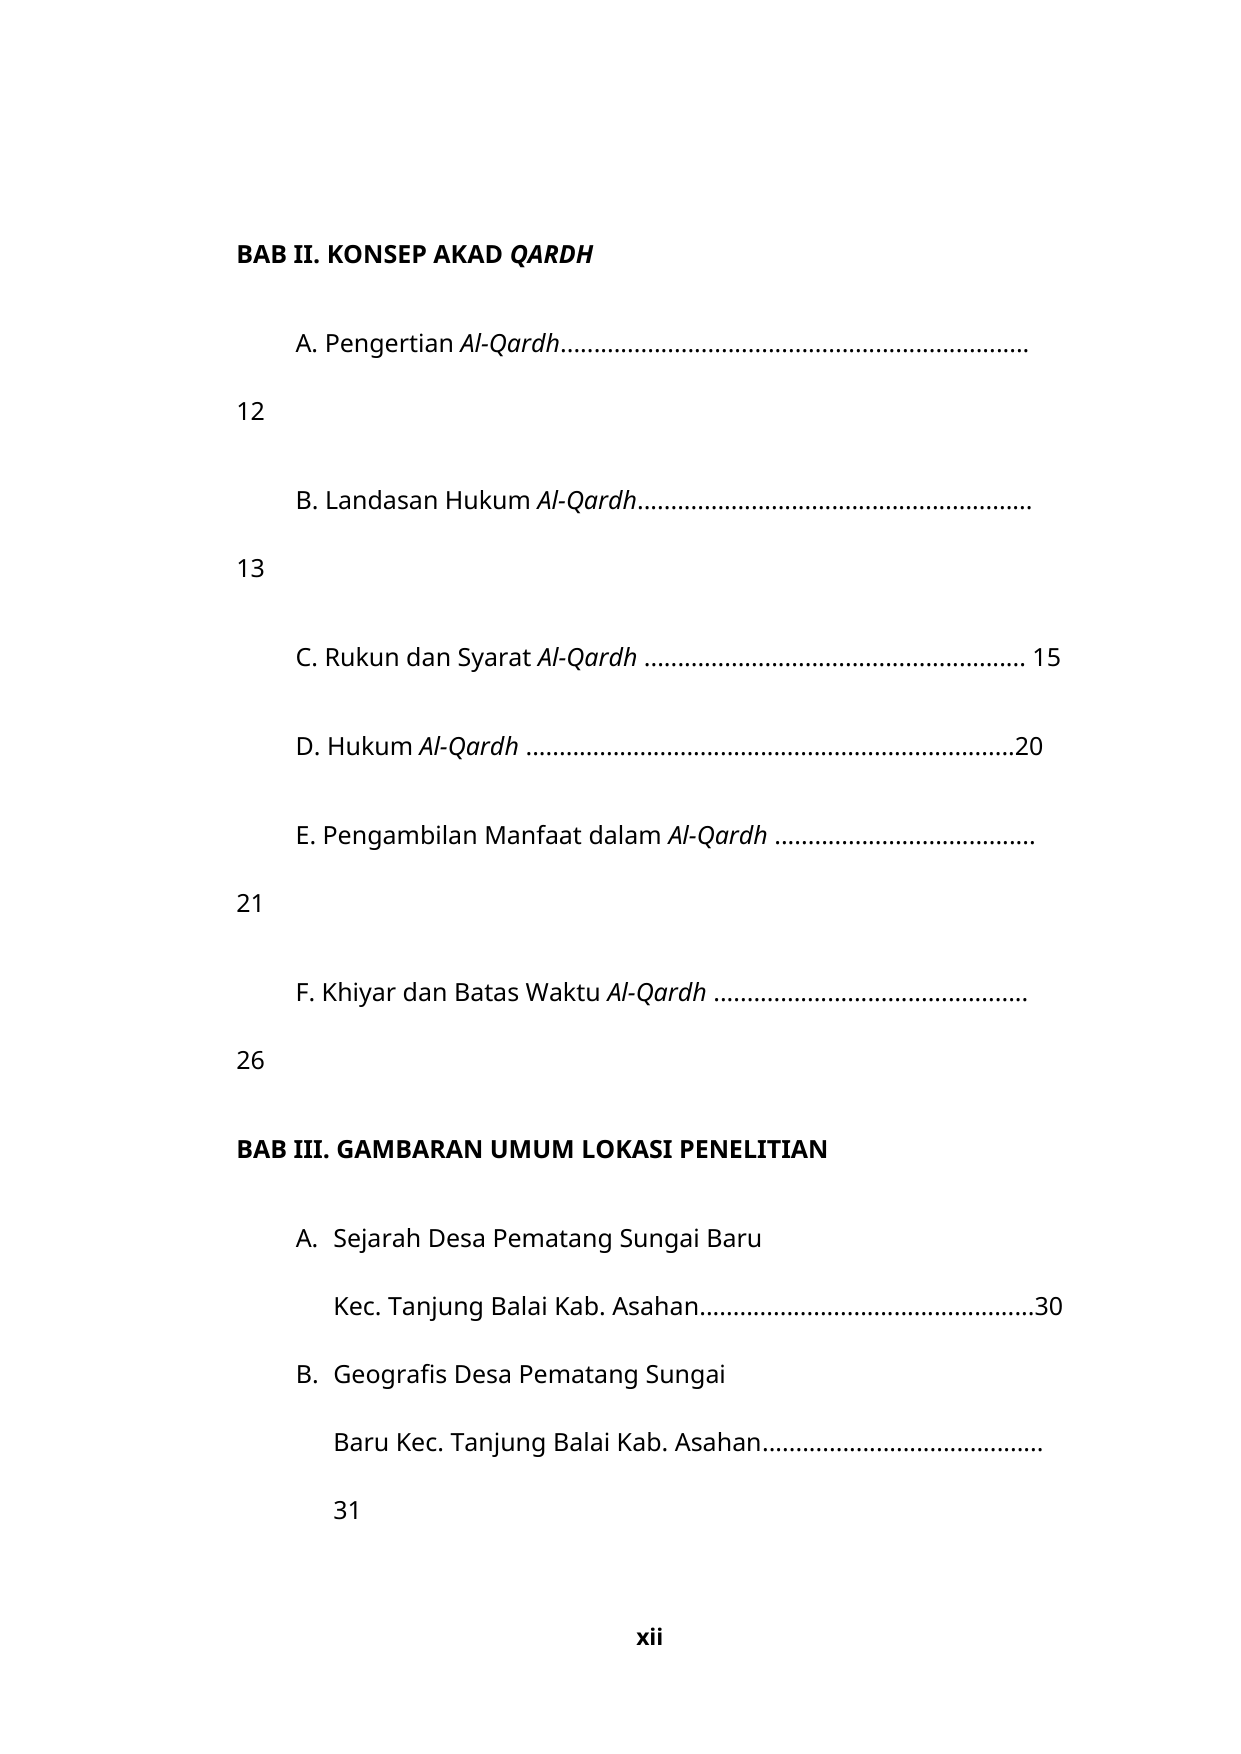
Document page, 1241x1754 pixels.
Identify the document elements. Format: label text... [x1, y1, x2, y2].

list Baru Kec. Tanjung Balai Kab. Asahan.......................................... 31 [333, 1425, 1063, 1527]
list Sejarah Desa Pematang Sungai Baru [296, 1220, 1063, 1254]
text BAB II. KONSEP AKAD QARDH [236, 236, 1063, 270]
list Kec. Tanjung Balai Kab. Asahan..................................................30 [333, 1288, 1063, 1323]
text A. Pengertian Al-Qardh...................................................................... 12 [236, 325, 1063, 427]
text C. Rukun dan Syarat Al-Qardh ......................................................... 15 [236, 639, 1063, 673]
list Geografis Desa Pematang Sungai [296, 1357, 1063, 1391]
text D. Hukum Al-Qardh .........................................................................20 [236, 728, 1063, 762]
text B. Landasan Hukum Al-Qardh........................................................... 13 [236, 482, 1063, 584]
text BAB III. GAMBARAN UMUM LOKASI PENELITIAN [236, 1131, 1063, 1166]
text F. Khiyar dan Batas Waktu Al-Qardh ............................................... 26 [236, 974, 1063, 1077]
text E. Pengambilan Manfaat dalam Al-Qardh ....................................... 21 [236, 817, 1063, 919]
